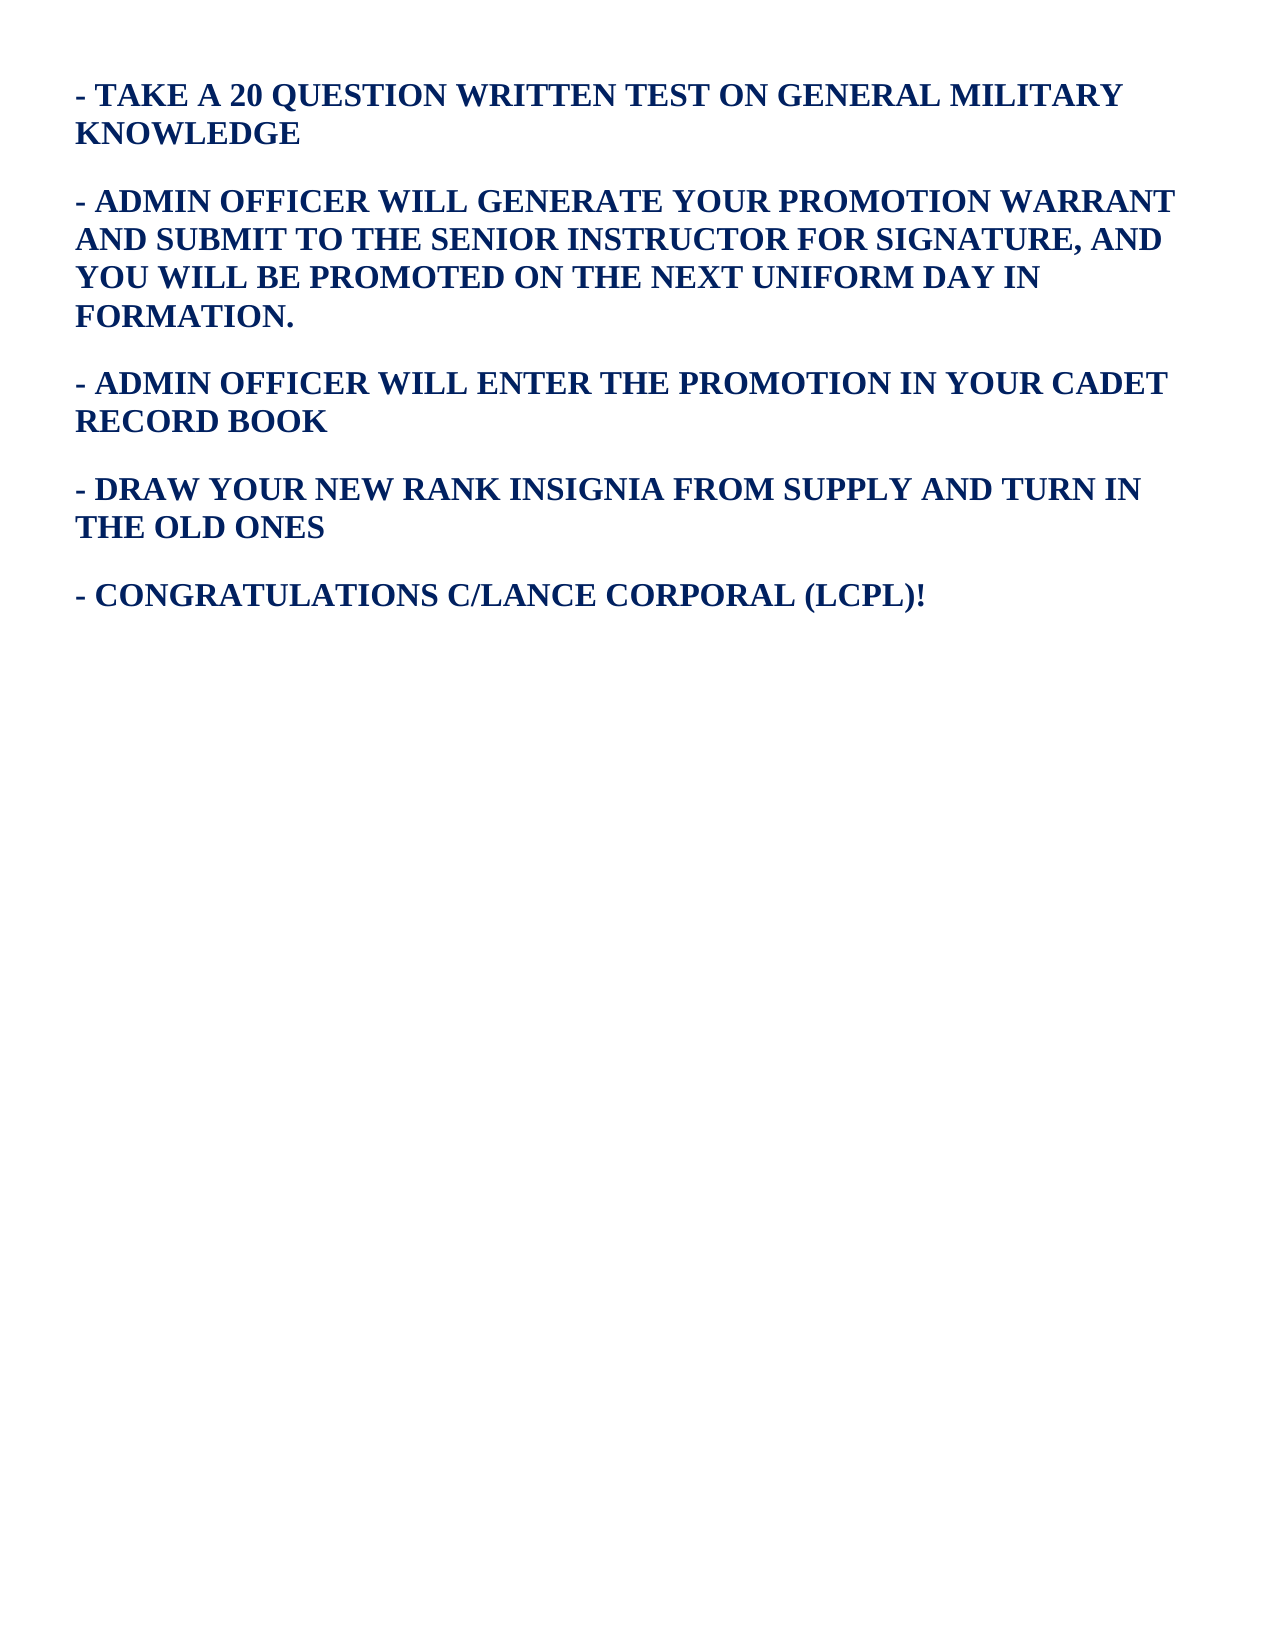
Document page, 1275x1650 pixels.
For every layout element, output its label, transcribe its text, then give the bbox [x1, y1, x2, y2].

text - ADMIN OFFICER WILL GENERATE YOUR PROMOTION WARRANT AND SUBMIT TO THE SENIOR INSTRUCTOR FOR SIGNATURE, AND YOU WILL BE PROMOTED ON THE NEXT UNIFORM DAY IN FORMATION. [75, 181, 1200, 334]
text - CONGRATULATIONS C/LANCE CORPORAL (LCPL)! [75, 575, 1200, 613]
text - TAKE A 20 QUESTION WRITTEN TEST ON GENERAL MILITARY KNOWLEDGE [75, 75, 1200, 152]
text - DRAW YOUR NEW RANK INSIGNIA FROM SUPPLY AND TURN IN THE OLD ONES [75, 469, 1200, 546]
text - ADMIN OFFICER WILL ENTER THE PROMOTION IN YOUR CADET RECORD BOOK [75, 363, 1200, 440]
